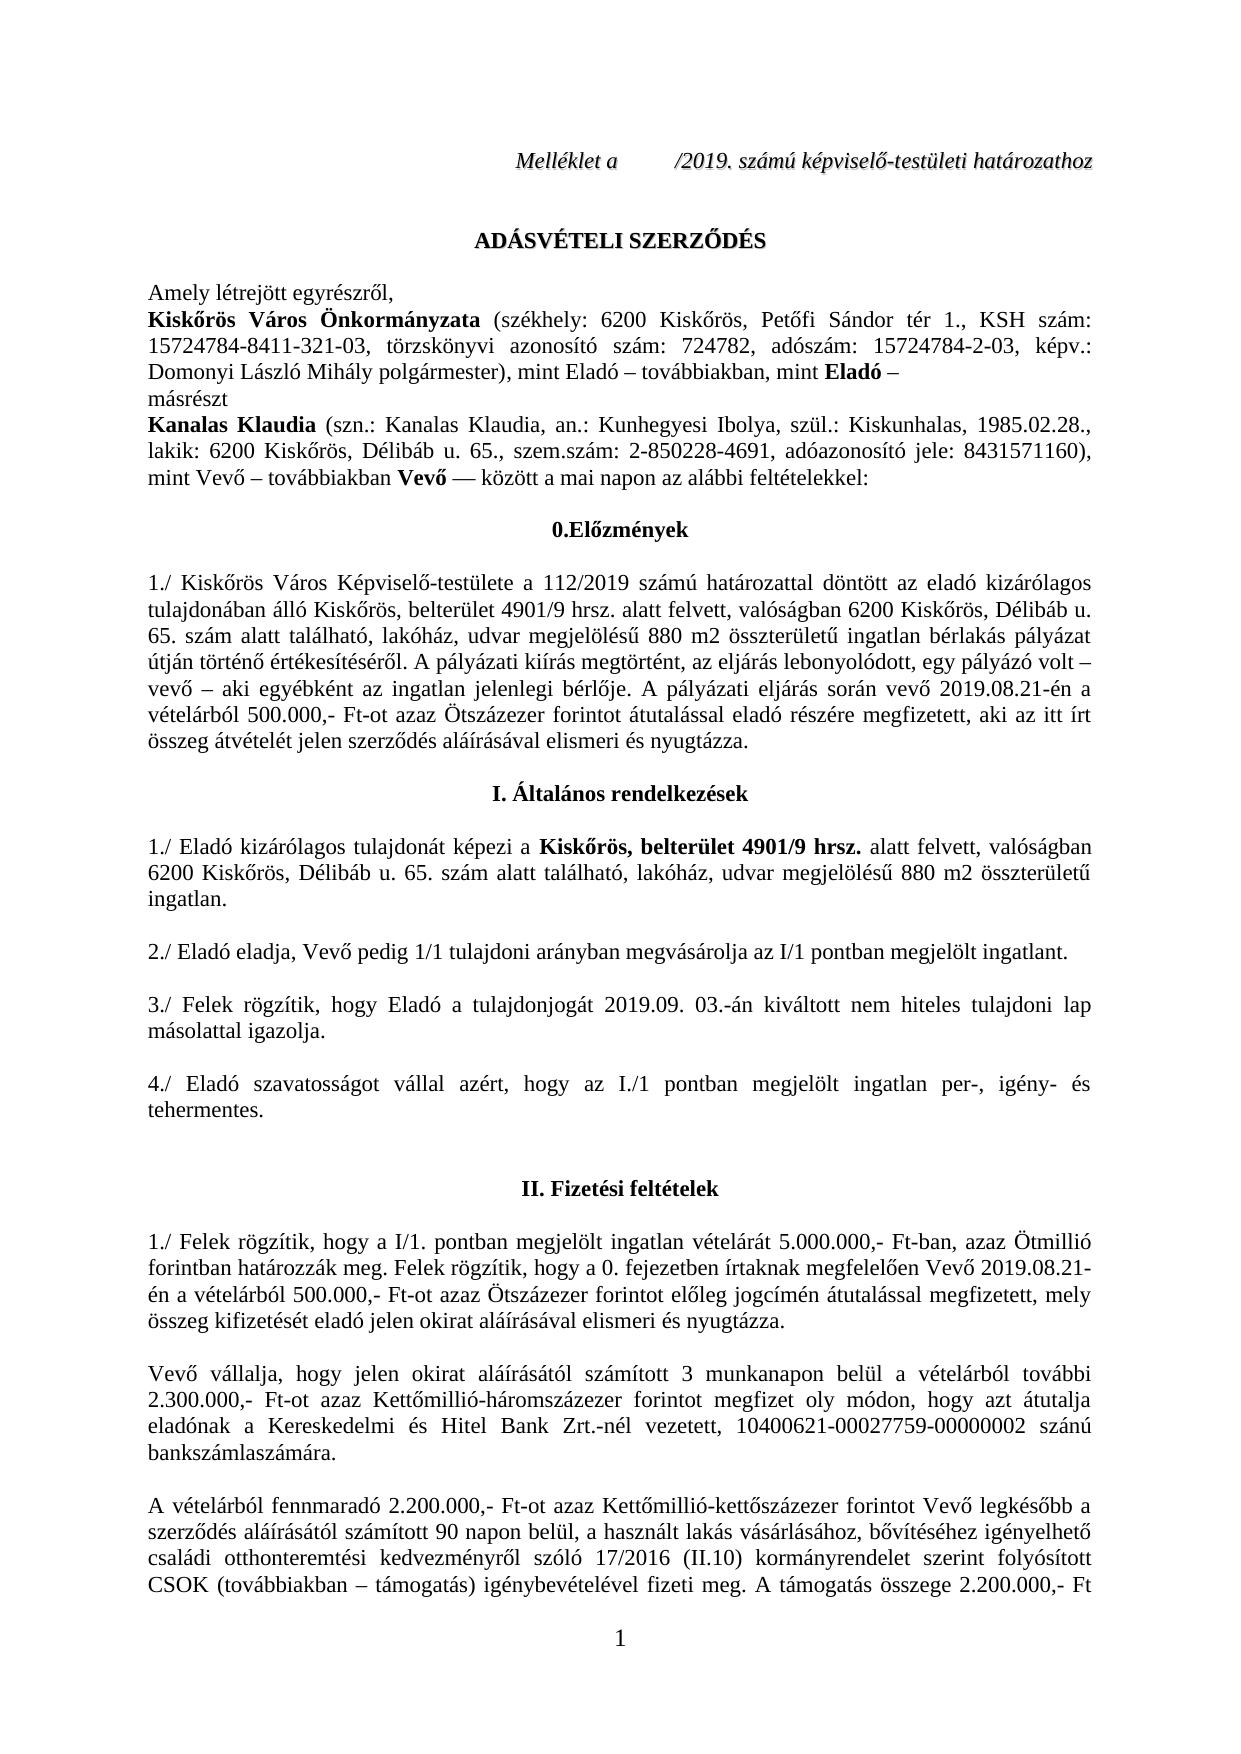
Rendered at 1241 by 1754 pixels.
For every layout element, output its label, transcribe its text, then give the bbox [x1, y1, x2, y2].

text II. Fizetési feltételek [148, 1175, 1093, 1202]
text Amely létrejött egyrészről, [148, 279, 1093, 306]
text Adásvételi szerződés [148, 227, 1093, 253]
text 2./ Eladó eladja, Vevő pedig 1/1 tulajdoni arányban megvásárolja az I/1 pontban megjelölt ingatlant. [148, 938, 1093, 964]
text 1./ Felek rögzítik, hogy a I/1. pontban megjelölt ingatlan vételárát 5.000.000,- Ft-ban, azaz Ötmillió forintban határozzák meg. Felek rögzítik, hogy a 0. fejezetben írtaknak megfelelően Vevő 2019.08.21-én a vételárból 500.000,- Ft-ot azaz Ötszázezer forintot előleg jogcímén átutalással megfizetett, mely összeg kifizetését eladó jelen okirat aláírásával elismeri és nyugtázza. [148, 1228, 1093, 1333]
text Kiskőrös Város Önkormányzata (székhely: 6200 Kiskőrös, Petőfi Sándor tér 1., KSH szám: 15724784-8411-321-03, törzskönyvi azonosító szám: 724782, adószám: 15724784-2-03, képv.: Domonyi László Mihály polgármester), mint Eladó – továbbiakban, mint Eladó – [148, 306, 1093, 385]
text 4./ Eladó szavatosságot vállal azért, hogy az I./1 pontban megjelölt ingatlan per-, igény- és tehermentes. [148, 1070, 1093, 1123]
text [148, 1492, 1093, 1597]
text Kanalas Klaudia (szn.: Kanalas Klaudia, an.: Kunhegyesi Ibolya, szül.: Kiskunhalas, 1985.02.28., lakik: 6200 Kiskőrös, Délibáb u. 65., szem.szám: 2-850228-4691, adóazonosító jele: 8431571160), mint Vevő – továbbiakban Vevő –– között a mai napon az alábbi feltételekkel: [148, 411, 1093, 490]
text másrészt [148, 385, 1093, 411]
text 3./ Felek rögzítik, hogy Eladó a tulajdonjogát 2019.09. 03.-án kiváltott nem hiteles tulajdoni lap másolattal igazolja. [148, 991, 1093, 1044]
text 1./ Kiskőrös Város Képviselő-testülete a 112/2019 számú határozattal döntött az eladó kizárólagos tulajdonában álló Kiskőrös, belterület 4901/9 hrsz. alatt felvett, valóságban 6200 Kiskőrös, Délibáb u. 65. szám alatt található, lakóház, udvar megjelölésű 880 m2 összterületű ingatlan bérlakás pályázat útján történő értékesítéséről. A pályázati kiírás megtörtént, az eljárás lebonyolódott, egy pályázó volt – vevő – aki egyébként az ingatlan jelenlegi bérlője. A pályázati eljárás során vevő 2019.08.21-én a vételárból 500.000,- Ft-ot azaz Ötszázezer forintot átutalással eladó részére megfizetett, aki az itt írt összeg átvételét jelen szerződés aláírásával elismeri és nyugtázza. [148, 569, 1093, 754]
text I. Általános rendelkezések [148, 780, 1093, 806]
text Vevő vállalja, hogy jelen okirat aláírásától számított 3 munkanapon belül a vételárból további 2.300.000,- Ft-ot azaz Kettőmillió-háromszázezer forintot megfizet oly módon, hogy azt átutalja eladónak a Kereskedelmi és Hitel Bank Zrt.-nél vezetett, 10400621-00027759-00000002 szánú bankszámlaszámára. [148, 1360, 1093, 1465]
text Melléklet a /2019. számú képviselő-testületi határozathoz [148, 148, 1093, 174]
text 1./ Eladó kizárólagos tulajdonát képezi a Kiskőrös, belterület 4901/9 hrsz. alatt felvett, valóságban 6200 Kiskőrös, Délibáb u. 65. szám alatt található, lakóház, udvar megjelölésű 880 m2 összterületű ingatlan. [148, 833, 1093, 912]
text 0.Előzmények [148, 517, 1093, 543]
